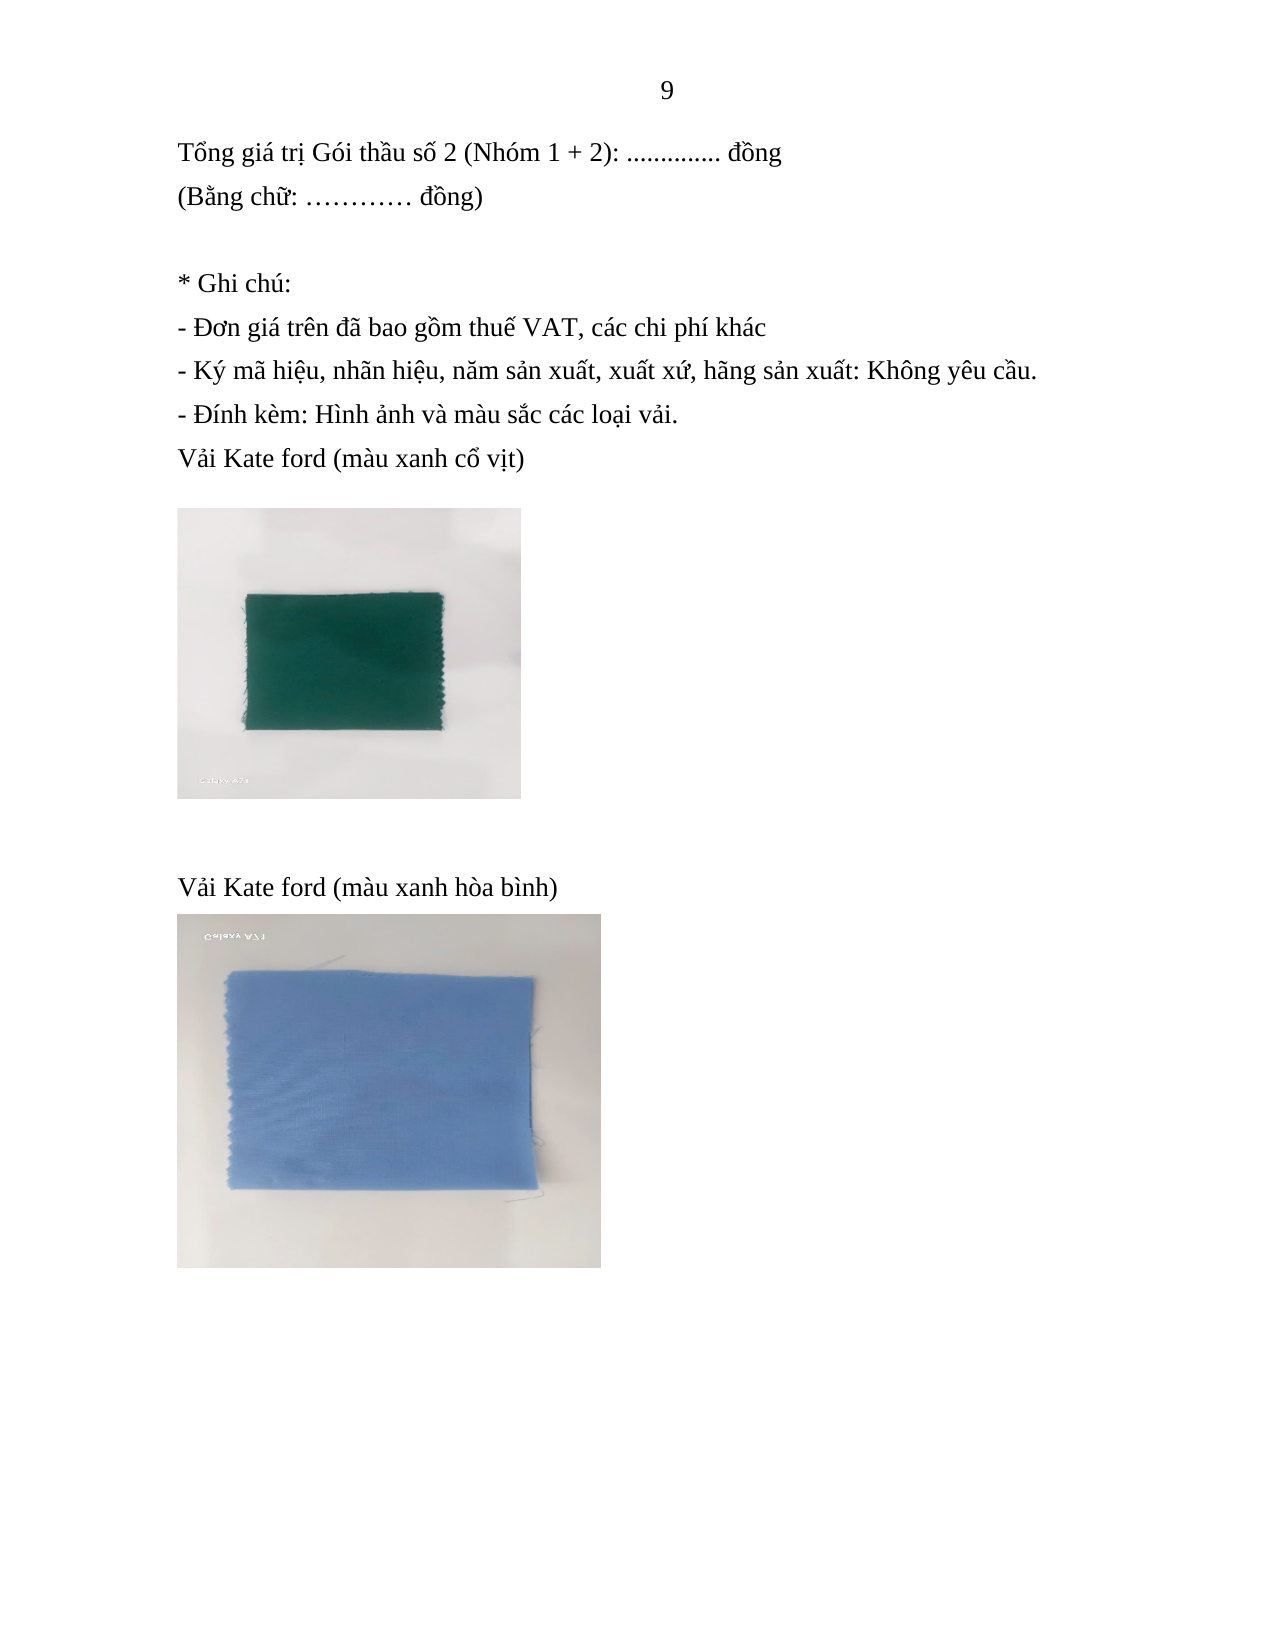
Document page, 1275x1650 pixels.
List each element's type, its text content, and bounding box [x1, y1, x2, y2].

text Vải Kate ford (màu xanh cổ vịt) [177, 442, 1157, 473]
text - Đơn giá trên đã bao gồm thuế VAT, các chi phí khác [177, 311, 1147, 342]
text (Bằng chữ: ………… đồng) [177, 180, 1157, 211]
text Tổng giá trị Gói thầu số 2 (Nhóm 1 + 2): .............. đồng [177, 136, 1157, 167]
picture [177, 508, 521, 799]
text * Ghi chú: [177, 267, 1147, 298]
text - Ký mã hiệu, nhãn hiệu, năm sản xuất, xuất xứ, hãng sản xuất: Không yêu cầu. [177, 354, 1147, 386]
picture [177, 914, 601, 1268]
text - Đính kèm: Hình ảnh và màu sắc các loại vải. [177, 398, 1147, 429]
text Vải Kate ford (màu xanh hòa bình) [177, 871, 1157, 903]
